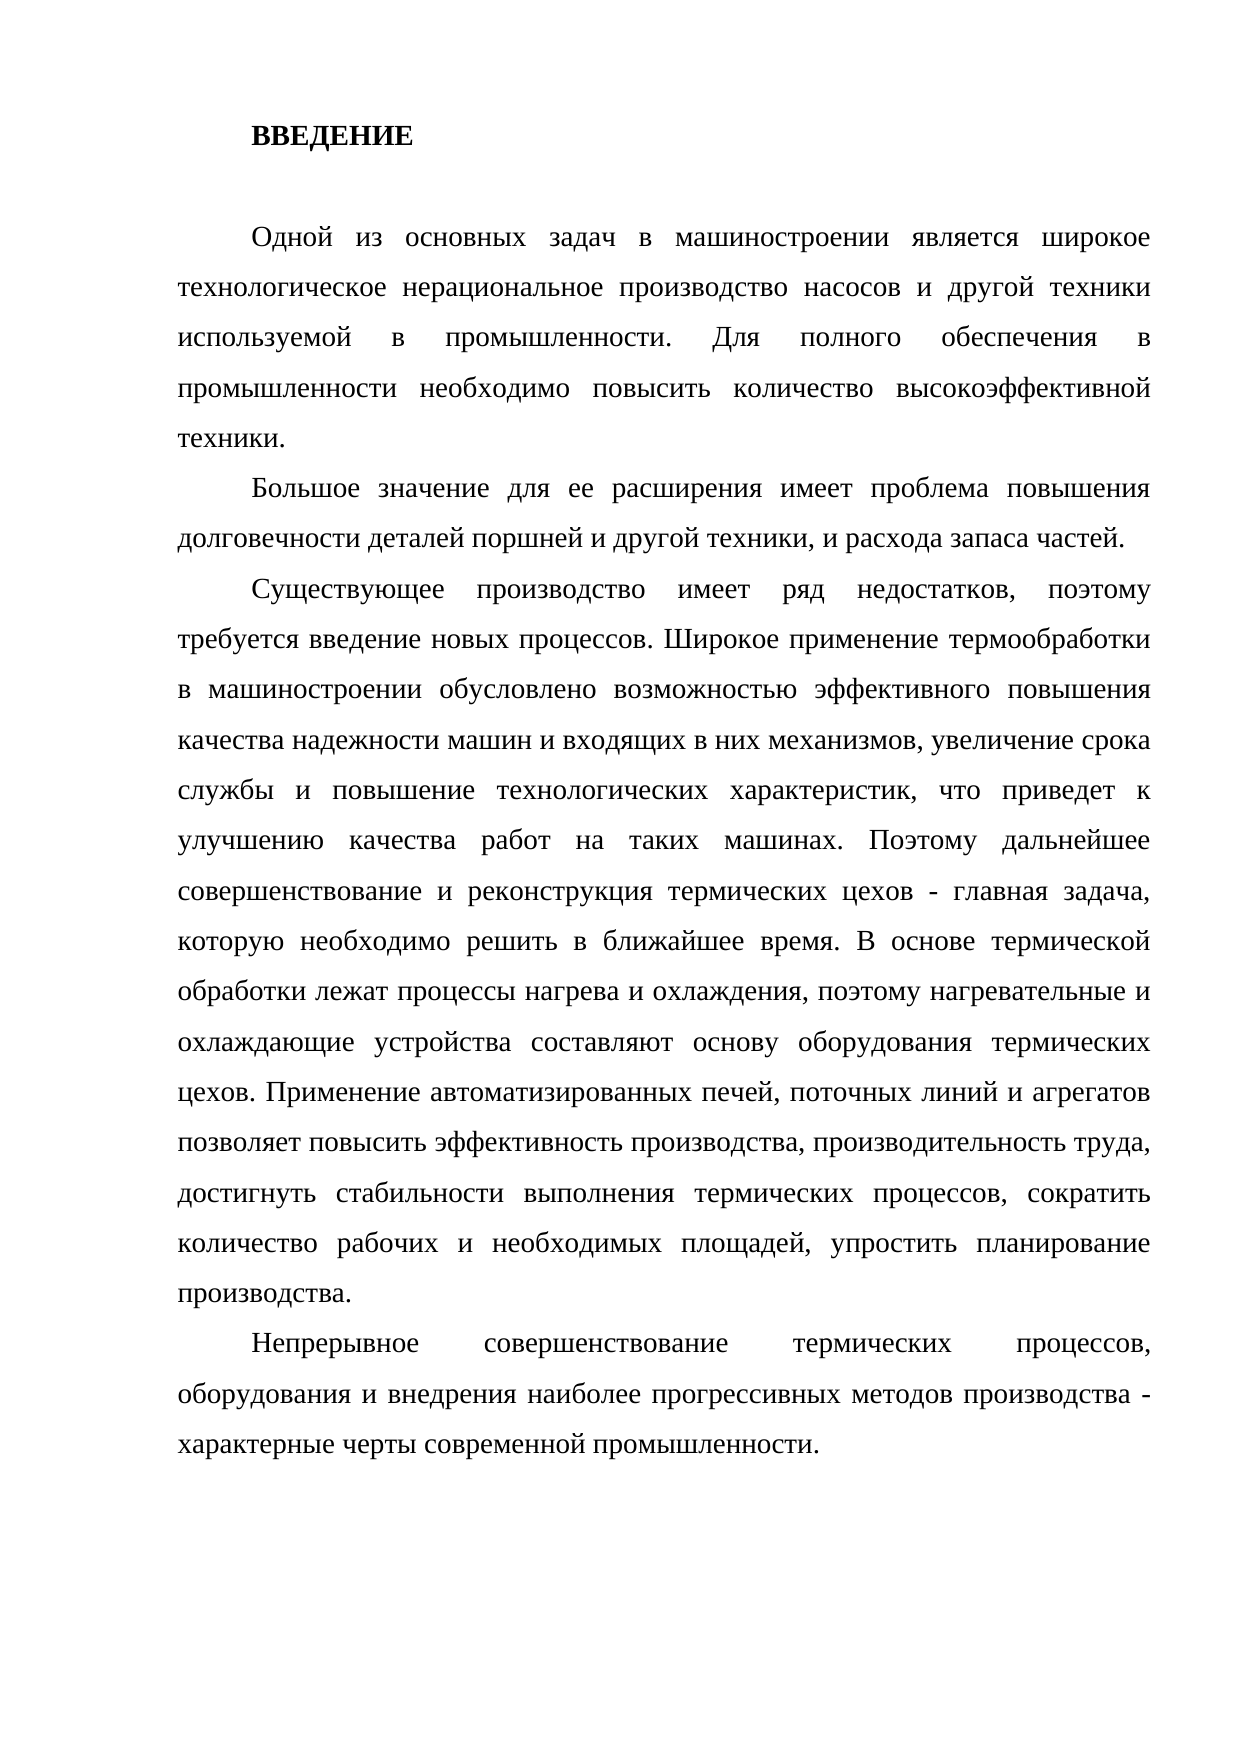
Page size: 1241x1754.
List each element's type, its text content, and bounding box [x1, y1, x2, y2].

text ВВЕДЕНИЕ [177, 118, 1152, 152]
text Большое значение для ее расширения имеет проблема повышения долговечности деталей поршней и другой техники, и расхода запаса частей. [177, 470, 1152, 554]
text Одной из основных задач в машиностроении является широкое технологическое нерациональное производство насосов и другой техники используемой в промышленности. Для полного обеспечения в промышленности необходимо повысить количество высокоэффективной техники. [177, 219, 1152, 453]
text Непрерывное совершенствование термических процессов, оборудования и внедрения наиболее прогрессивных методов производства - характерные черты современной промышленности. [177, 1326, 1152, 1460]
text Существующее производство имеет ряд недостатков, поэтому требуется введение новых процессов. Широкое применение термообработки в машиностроении обусловлено возможностью эффективного повышения качества надежности машин и входящих в них механизмов, увеличение срока службы и повышение технологических характеристик, что приведет к улучшению качества работ на таких машинах. Поэтому дальнейшее совершенствование и реконструкция термических цехов - главная задача, которую необходимо решить в ближайшее время. В основе термической обработки лежат процессы нагрева и охлаждения, поэтому нагревательные и охлаждающие устройства составляют основу оборудования термических цехов. Применение автоматизированных печей, поточных линий и агрегатов позволяет повысить эффективность производства, производительность труда, достигнуть стабильности выполнения термических процессов, сократить количество рабочих и необходимых площадей, упростить планирование производства. [177, 571, 1152, 1309]
